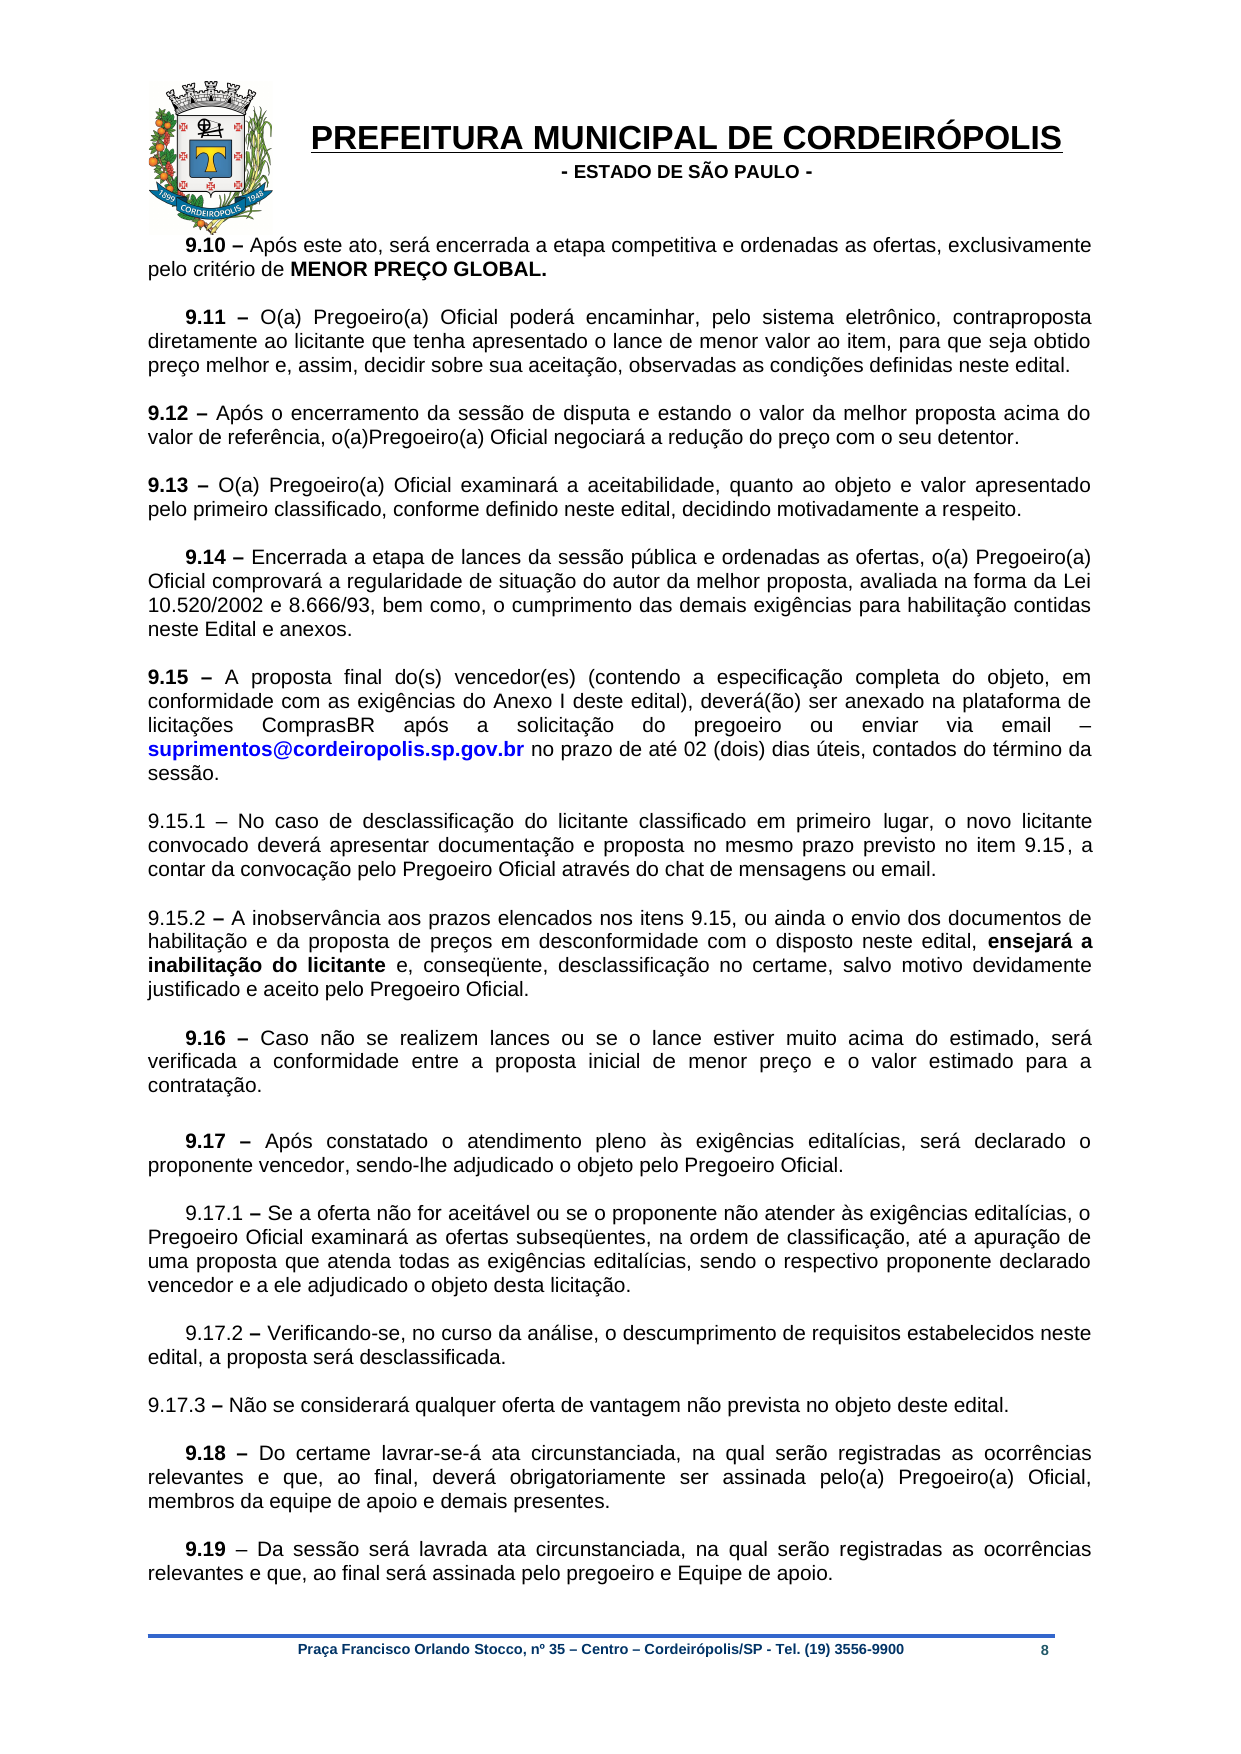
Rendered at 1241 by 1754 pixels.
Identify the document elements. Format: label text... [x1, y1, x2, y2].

list 9.18 – Do certame lavrar-se-á ata circunstanciada, na qual serão registradas as ocorrências relevantes e que, ao final, deverá obrigatoriamente ser assinada pelo(a) Pregoeiro(a) Oficial, membros da equipe de apoio e demais presentes. [148, 1441, 1093, 1513]
list 9.17.1 – Se a oferta não for aceitável ou se o proponente não atender às exigências editalícias, o Pregoeiro Oficial examinará as ofertas subseqüentes, na ordem de classificação, até a apuração de uma proposta que atenda todas as exigências editalícias, sendo o respectivo proponente declarado vencedor e a ele adjudicado o objeto desta licitação. [148, 1201, 1093, 1297]
list 9.15.2 – A inobservância aos prazos elencados nos itens 9.15, ou ainda o envio dos documentos de habilitação e da proposta de preços em desconformidade com o disposto neste edital, ensejará a inabilitação do licitante e, conseqüente, desclassificação no certame, salvo motivo devidamente justificado e aceito pelo Pregoeiro Oficial. [116, 905, 1093, 1001]
list 9.11 – O(a) Pregoeiro(a) Oficial poderá encaminhar, pelo sistema eletrônico, contraproposta diretamente ao licitante que tenha apresentado o lance de menor valor ao item, para que seja obtido preço melhor e, assim, decidir sobre sua aceitação, observadas as condições definidas neste edital. [148, 305, 1093, 377]
list 9.15 – A proposta final do(s) vencedor(es) (contendo a especificação completa do objeto, em conformidade com as exigências do Anexo I deste edital), deverá(ão) ser anexado na plataforma de licitações ComprasBR após a solicitação do pregoeiro ou enviar via email – suprimentos@cordeiropolis.sp.gov.br no prazo de até 02 (dois) dias úteis, contados do término da sessão. [116, 665, 1093, 785]
list 9.12 – Após o encerramento da sessão de disputa e estando o valor da melhor proposta acima do valor de referência, o(a)Pregoeiro(a) Oficial negociará a redução do preço com o seu detentor. [116, 401, 1093, 449]
list 9.16 – Caso não se realizem lances ou se o lance estiver muito acima do estimado, será verificada a conformidade entre a proposta inicial de menor preço e o valor estimado para a contratação. [148, 1025, 1093, 1097]
list 9.13 – O(a) Pregoeiro(a) Oficial examinará a aceitabilidade, quanto ao objeto e valor apresentado pelo primeiro classificado, conforme definido neste edital, decidindo motivadamente a respeito. [116, 473, 1093, 521]
list 9.10 – Após este ato, será encerrada a etapa competitiva e ordenadas as ofertas, exclusivamente pelo critério de MENOR PREÇO GLOBAL. [148, 233, 1093, 281]
list 9.17 – Após constatado o atendimento pleno às exigências editalícias, será declarado o proponente vencedor, sendo-lhe adjudicado o objeto pelo Pregoeiro Oficial. [148, 1129, 1093, 1177]
list 9.15.1 – No caso de desclassificação do licitante classificado em primeiro lugar, o novo licitante convocado deverá apresentar documentação e proposta no mesmo prazo previsto no item 9.15, a contar da convocação pelo Pregoeiro Oficial através do chat de mensagens ou email. [116, 809, 1093, 881]
list 9.14 – Encerrada a etapa de lances da sessão pública e ordenadas as ofertas, o(a) Pregoeiro(a) Oficial comprovará a regularidade de situação do autor da melhor proposta, avaliada na forma da Lei 10.520/2002 e 8.666/93, bem como, o cumprimento das demais exigências para habilitação contidas neste Edital e anexos. [148, 545, 1093, 641]
list 9.19 – Da sessão será lavrada ata circunstanciada, na qual serão registradas as ocorrências relevantes e que, ao final será assinada pelo pregoeiro e Equipe de apoio. [148, 1537, 1093, 1585]
list 9.17.3 – Não se considerará qualquer oferta de vantagem não prevista no objeto deste edital. [109, 1393, 1093, 1417]
list 9.17.2 – Verificando-se, no curso da análise, o descumprimento de requisitos estabelecidos neste edital, a proposta será desclassificada. [148, 1321, 1093, 1369]
picture [148, 81, 273, 233]
